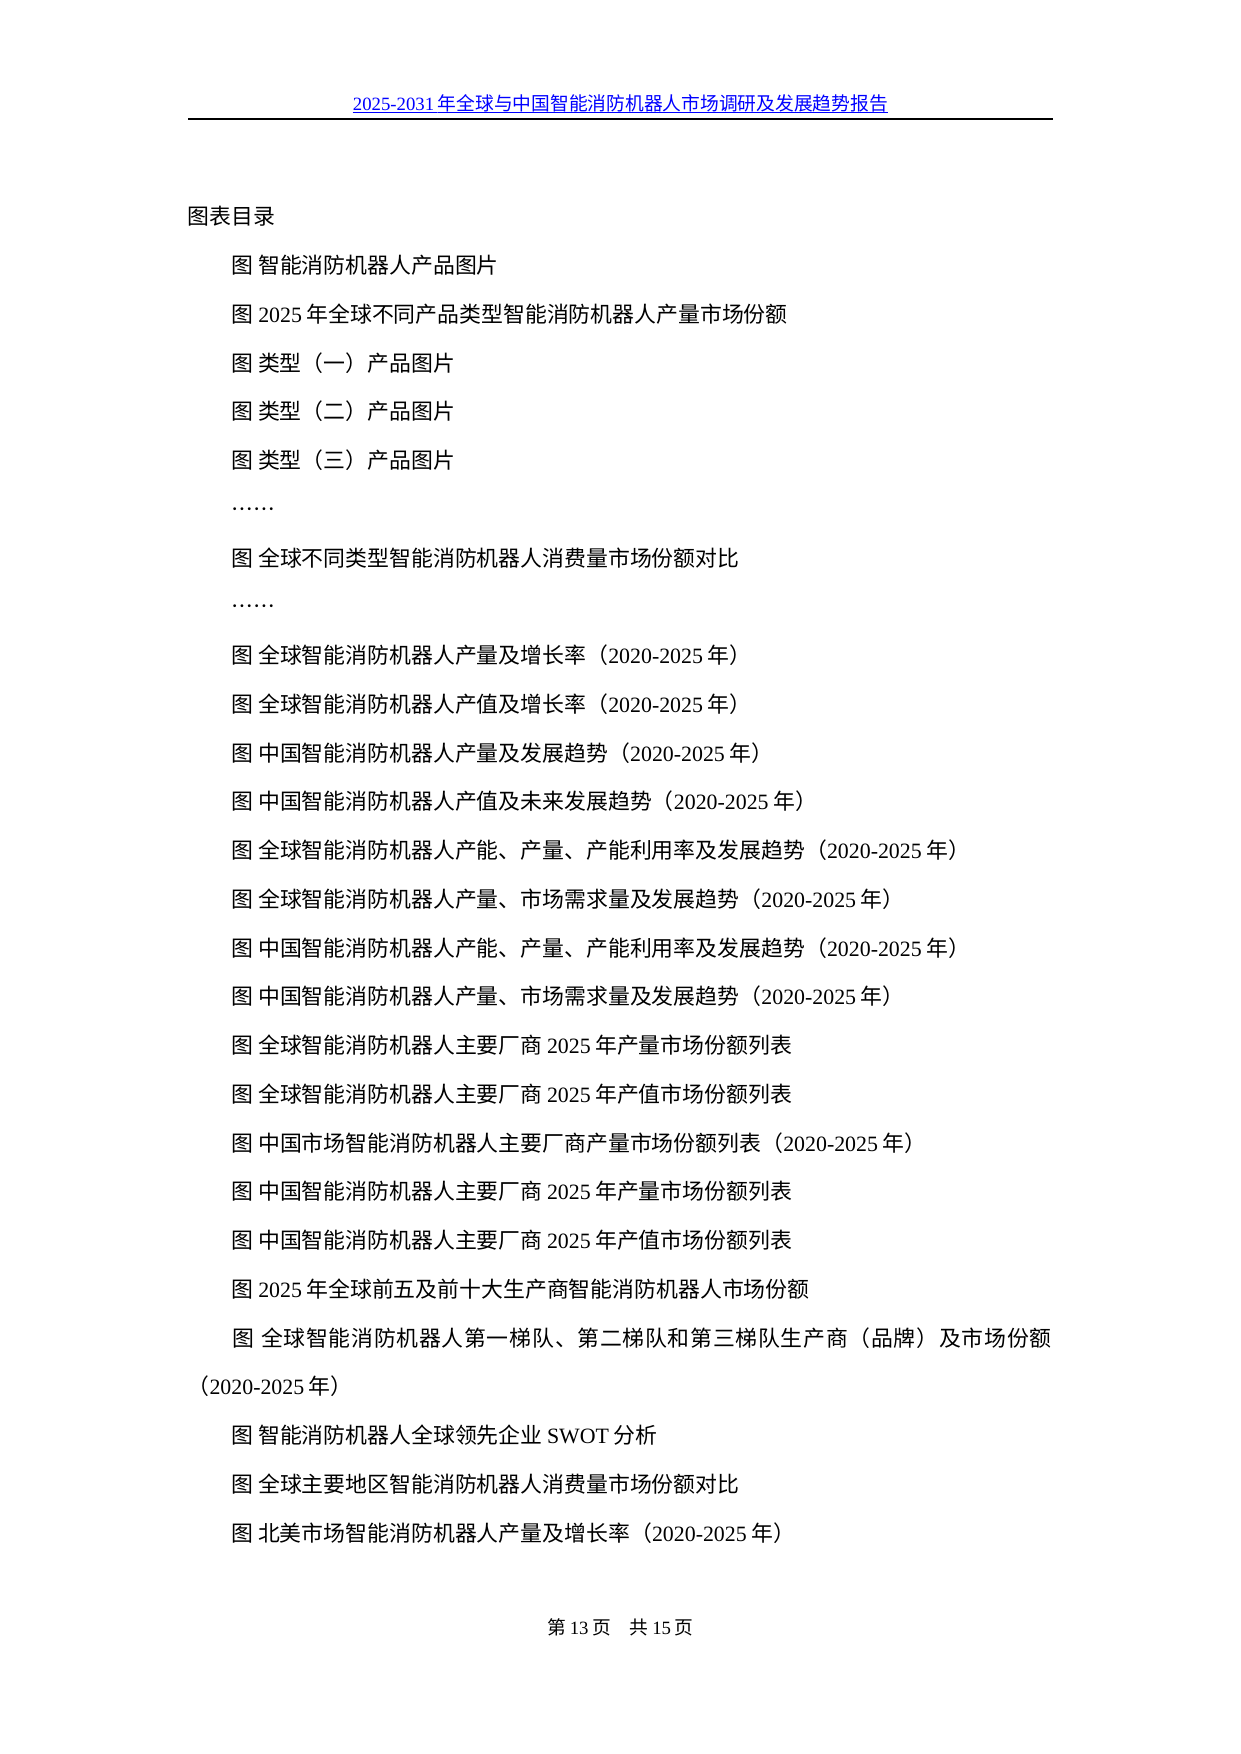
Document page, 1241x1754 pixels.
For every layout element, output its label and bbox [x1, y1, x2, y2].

text [187, 150, 1053, 1548]
